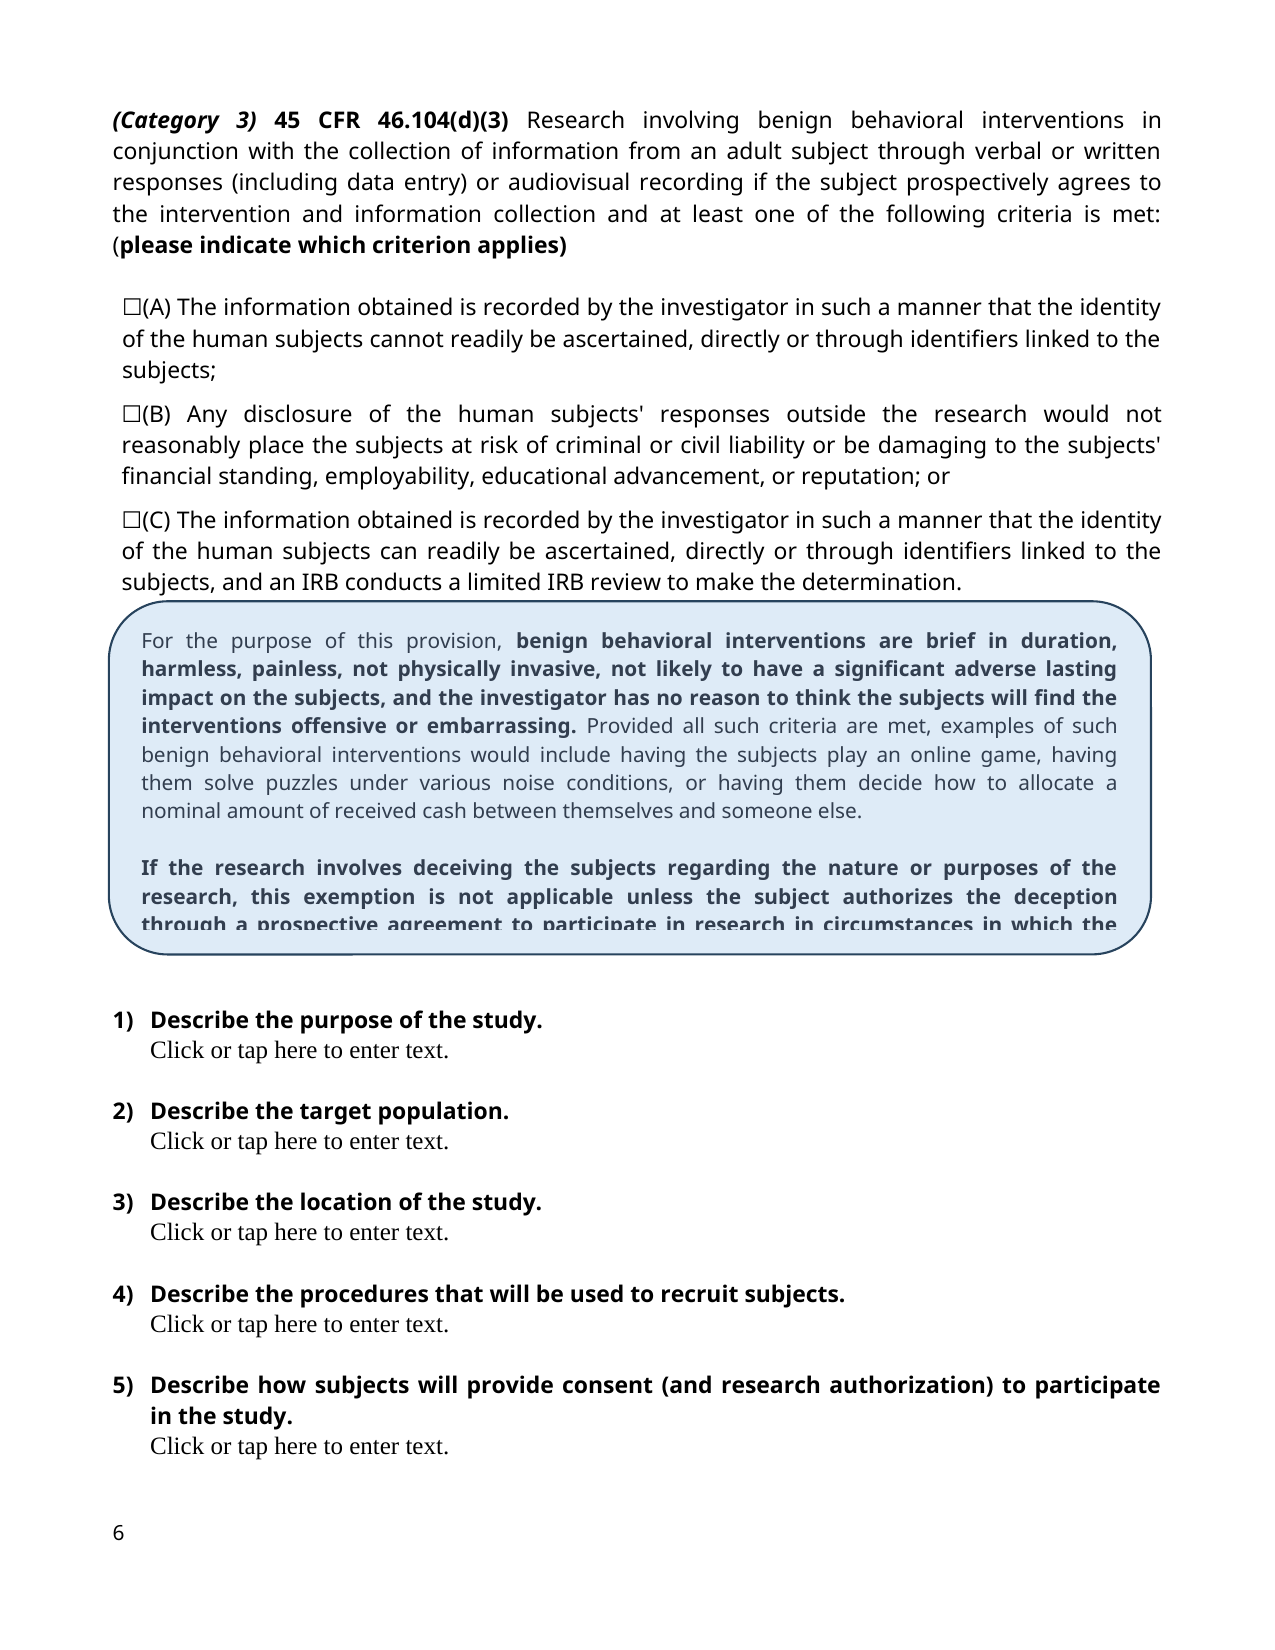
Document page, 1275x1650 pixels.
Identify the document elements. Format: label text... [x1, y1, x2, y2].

list Describe how subjects will provide consent (and research authorization) to participate in the study. [112, 1369, 1162, 1431]
list Describe the purpose of the study. [112, 1004, 1162, 1035]
list Describe the target population. [112, 1095, 1162, 1126]
list Describe the location of the study. [112, 1186, 1162, 1217]
text (Category 3) 45 CFR 46.104(d)(3) Research involving benign behavioral interventions in conjunction with the collection of information from an adult subject through verbal or written responses (including data entry) or audiovisual recording if the subject prospectively agrees to the intervention and information collection and at least one of the following criteria is met: (please indicate which criterion applies) [112, 104, 1162, 260]
list (C) The information obtained is recorded by the investigator in such a manner that the identity of the human subjects can readily be ascertained, directly or through identifiers linked to the subjects, and an IRB conducts a limited IRB review to make the determination. [121, 504, 1162, 597]
list (B) Any disclosure of the human subjects' responses outside the research would not reasonably place the subjects at risk of criminal or civil liability or be damaging to the subjects' financial standing, employability, educational advancement, or reputation; or [121, 397, 1162, 491]
list (A) The information obtained is recorded by the investigator in such a manner that the identity of the human subjects cannot readily be ascertained, directly or through identifiers linked to the subjects; [122, 291, 1162, 385]
list Describe the procedures that will be used to recruit subjects. [112, 1277, 1162, 1309]
